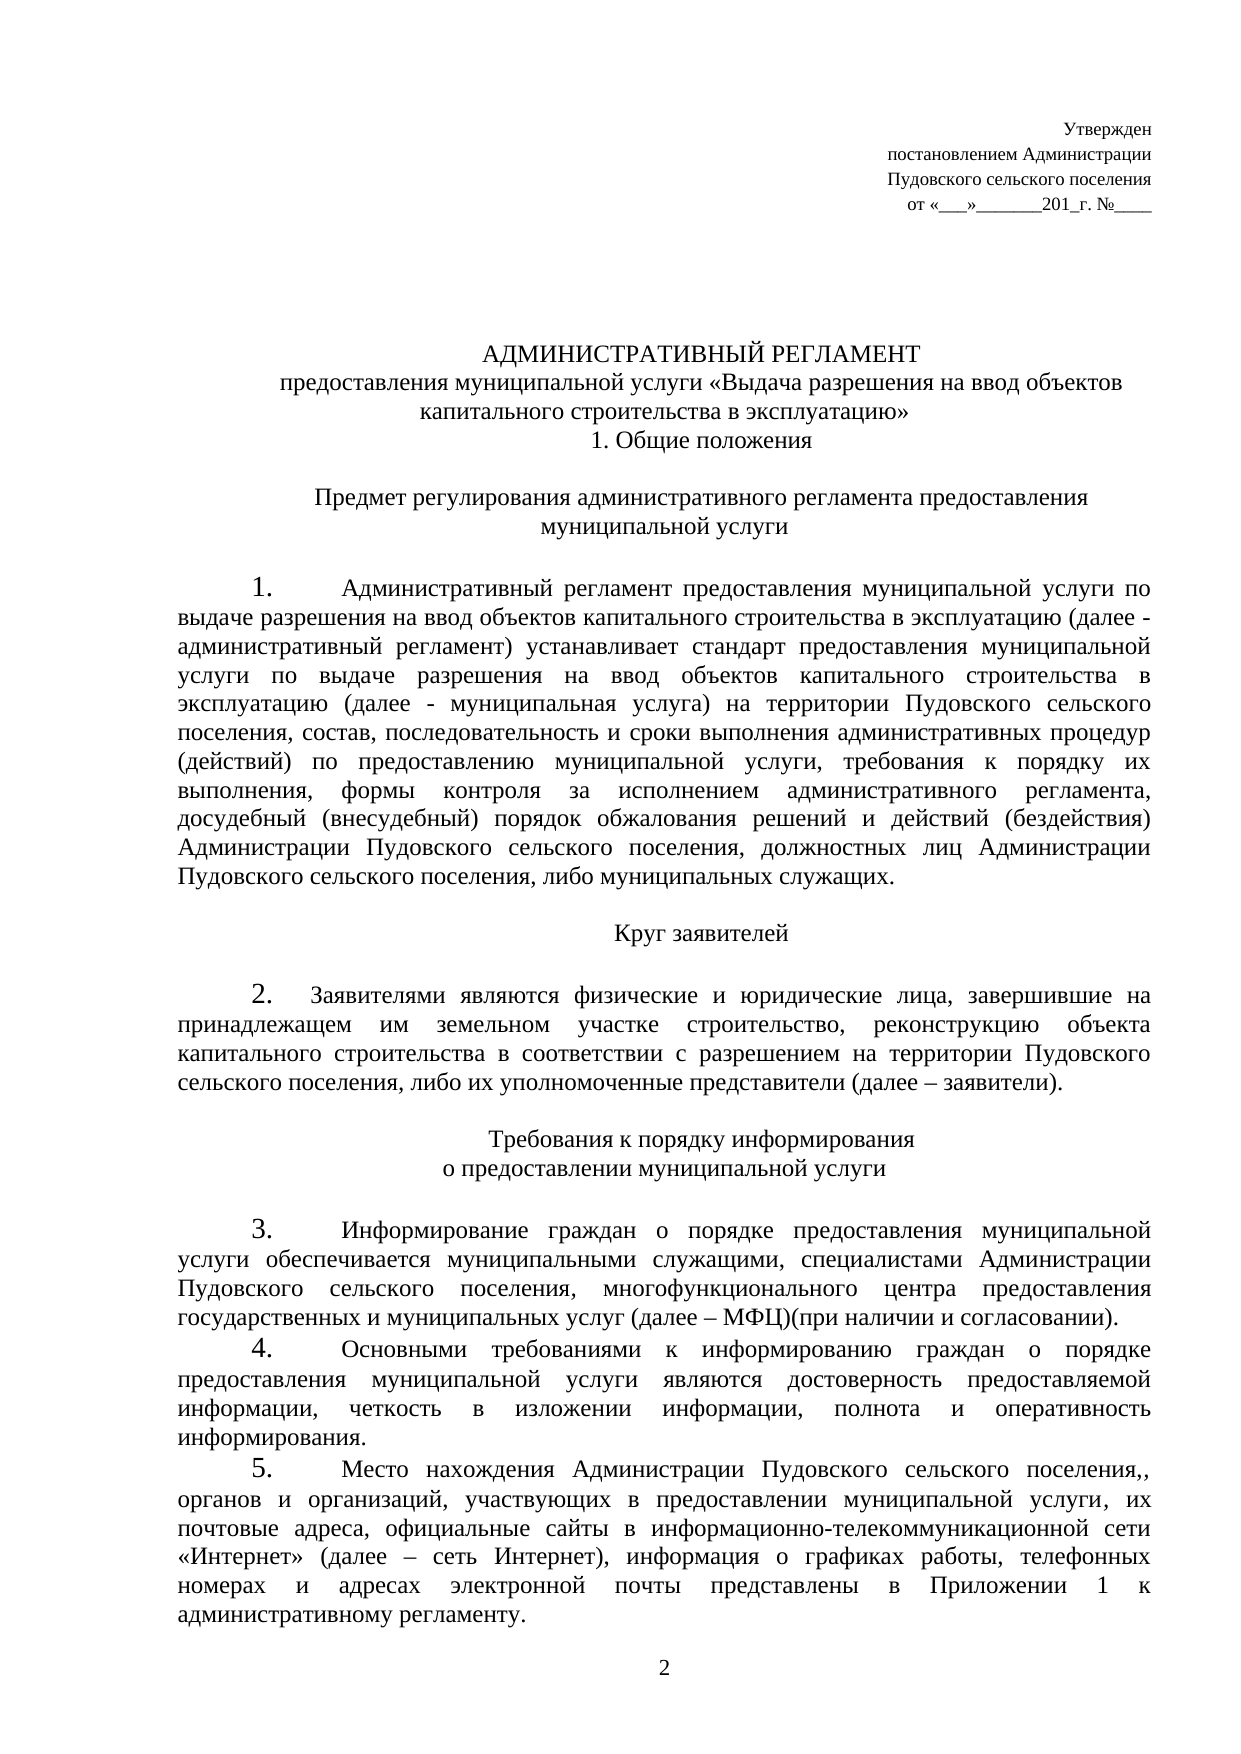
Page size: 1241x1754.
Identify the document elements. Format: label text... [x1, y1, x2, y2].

list Информирование граждан о порядке предоставления муниципальной услуги обеспечивается муниципальными служащими, специалистами Администрации Пудовского сельского поселения, многофункционального центра предоставления государственных и муниципальных услуг (далее – МФЦ)(при наличии и согласовании). [177, 1211, 1152, 1331]
list Основными требованиями к информированию граждан о порядке предоставления муниципальной услуги являются достоверность предоставляемой информации, четкость в изложении информации, полнота и оперативность информирования. [177, 1331, 1152, 1450]
text Требования к порядку информирования о предоставлении муниципальной услуги [177, 1124, 1152, 1182]
text Предмет регулирования административного регламента предоставления муниципальной услуги [177, 482, 1152, 540]
text 1. Общие положения [177, 425, 1152, 454]
list Место нахождения Администрации Пудовского сельского поселения,, органов и организаций, участвующих в предоставлении муниципальной услуги, их почтовые адреса, официальные сайты в информационно-телекоммуникационной сети «Интернет» (далее – сеть Интернет), информация о графиках работы, телефонных номерах и адресах электронной почты представлены в Приложении 1 к административному регламенту. [177, 1450, 1152, 1628]
text предоставления муниципальной услуги «Выдача разрешения на ввод объектов капитального строительства в эксплуатацию» [177, 367, 1152, 425]
list Административный регламент предоставления муниципальной услуги по выдаче разрешения на ввод объектов капитального строительства в эксплуатацию (далее - административный регламент) устанавливает стандарт предоставления муниципальной услуги по выдаче разрешения на ввод объектов капитального строительства в эксплуатацию (далее - муниципальная услуга) на территории Пудовского сельского поселения, состав, последовательность и сроки выполнения административных процедур (действий) по предоставлению муниципальной услуги, требования к порядку их выполнения, формы контроля за исполнением административного регламента, досудебный (внесудебный) порядок обжалования решений и действий (бездействия) Администрации Пудовского сельского поселения, должностных лиц Администрации Пудовского сельского поселения, либо муниципальных служащих. [177, 569, 1152, 890]
text АДМИНИСТРАТИВНЫЙ РЕГЛАМЕНТ [177, 339, 1152, 367]
list Заявителями являются физические и юридические лица, завершившие на принадлежащем им земельном участке строительство, реконструкцию объекта капитального строительства в соответствии с разрешением на территории Пудовского сельского поселения, либо их уполномоченные представители (далее – заявители). [177, 976, 1152, 1096]
text Круг заявителей [177, 918, 1152, 947]
text Утвержден постановлением Администрации Пудовского сельского поселения от «___»_______201_г. №____ [177, 118, 1152, 214]
